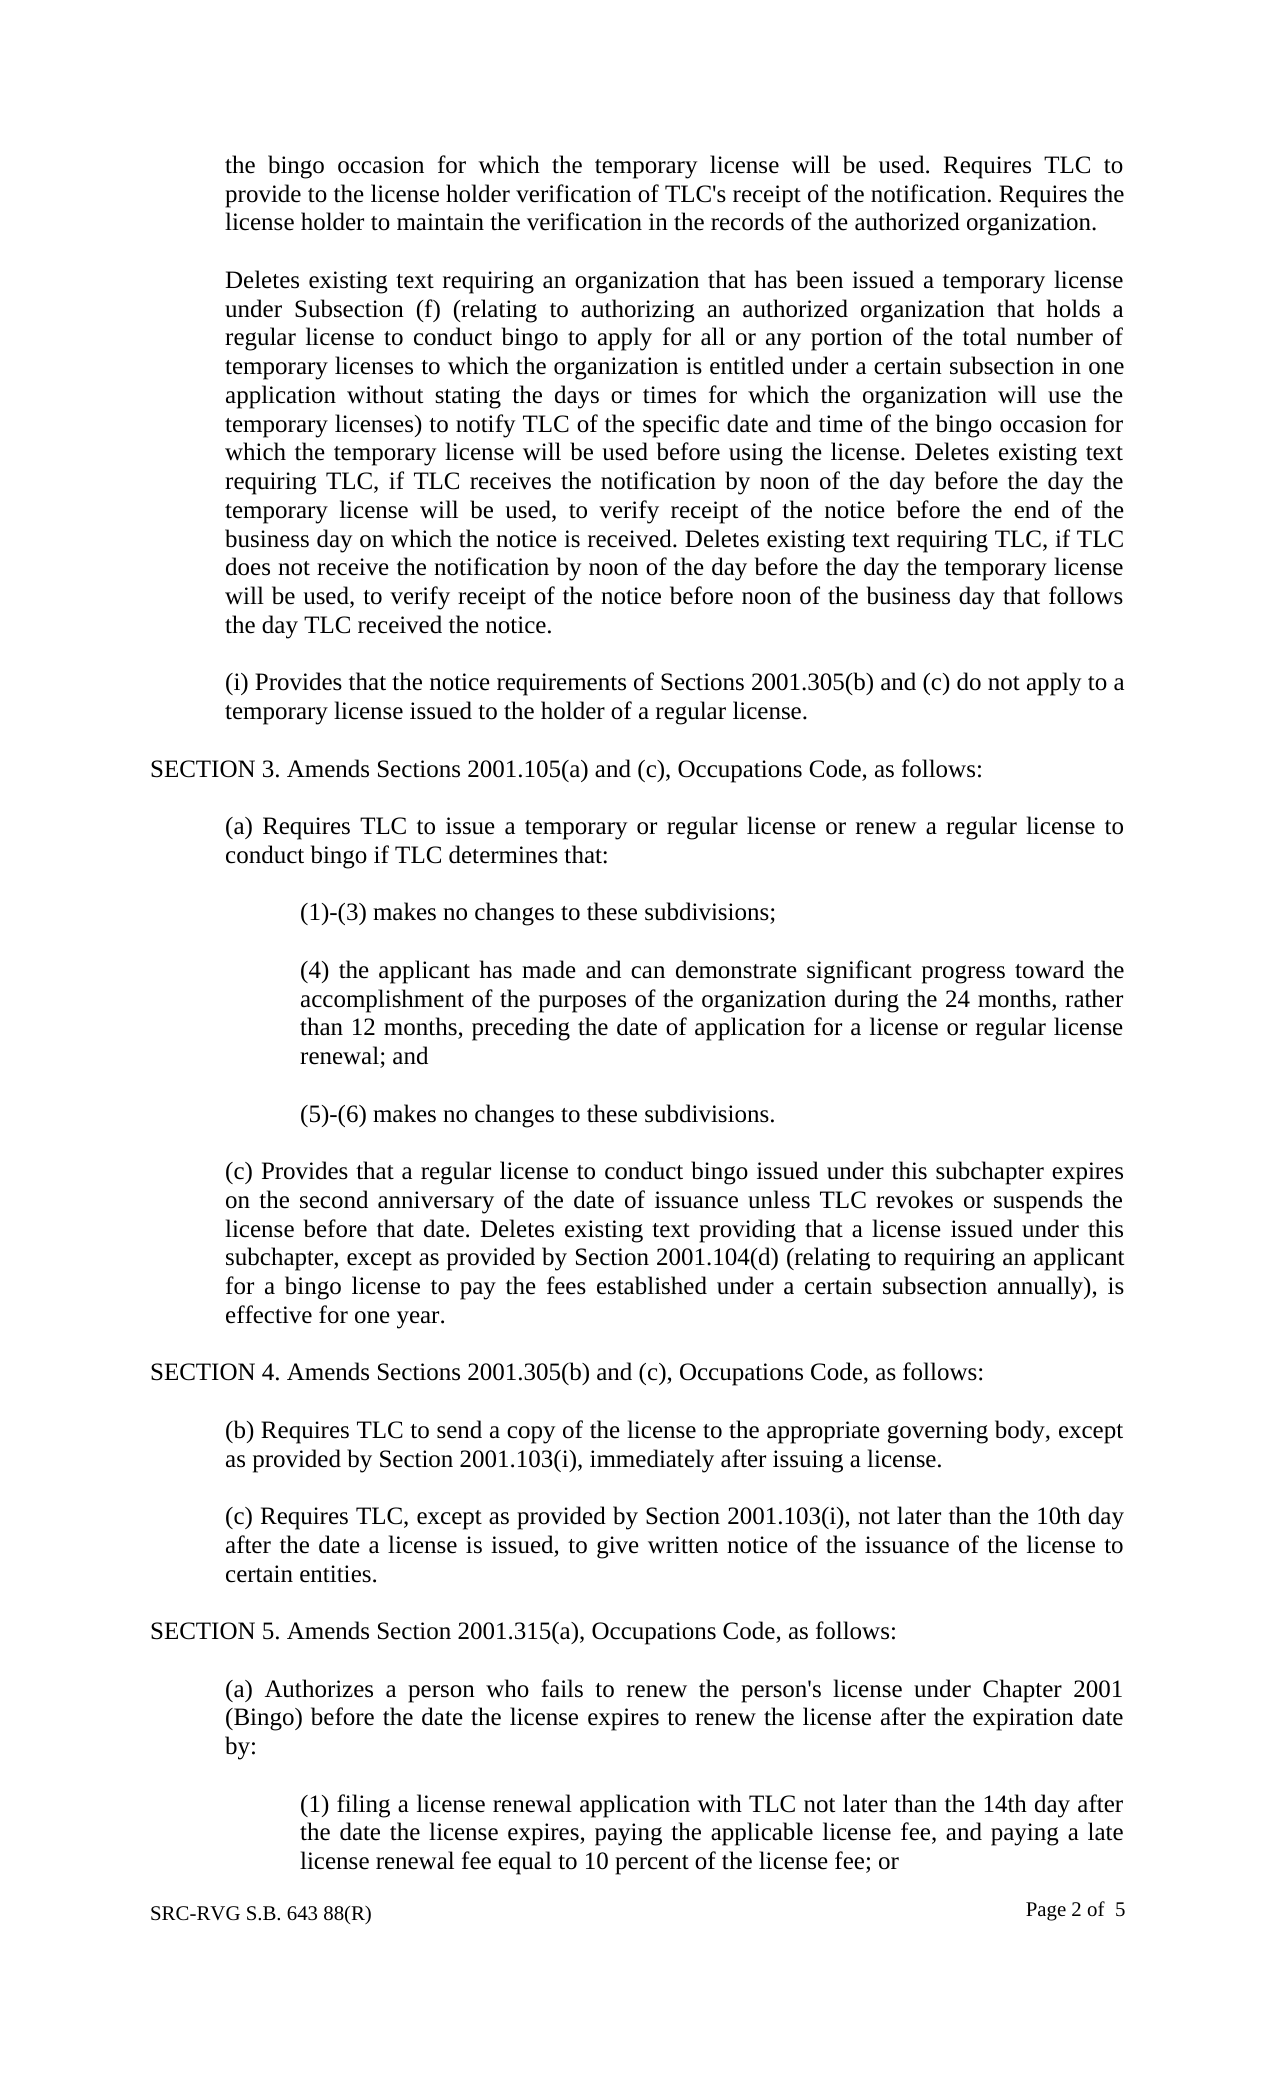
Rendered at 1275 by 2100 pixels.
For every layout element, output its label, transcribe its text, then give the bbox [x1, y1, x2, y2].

text (5)-(6) makes no changes to these subdivisions. [300, 1099, 1125, 1127]
text (a) Requires TLC to issue a temporary or regular license or renew a regular license to conduct bingo if TLC determines that: [225, 811, 1125, 869]
text (1)-(3) makes no changes to these subdivisions; [300, 897, 1125, 926]
text SECTION 3. Amends Sections 2001.105(a) and (c), Occupations Code, as follows: [150, 754, 1125, 782]
text (i) Provides that the notice requirements of Sections 2001.305(b) and (c) do not apply to a temporary license issued to the holder of a regular license. [225, 667, 1125, 725]
text (c) Requires TLC, except as provided by Section 2001.103(i), not later than the 10th day after the date a license is issued, to give written notice of the issuance of the license to certain entities. [225, 1501, 1125, 1587]
text Deletes existing text requiring an organization that has been issued a temporary license under Subsection (f) (relating to authorizing an authorized organization that holds a regular license to conduct bingo to apply for all or any portion of the total number of temporary licenses to which the organization is entitled under a certain subsection in one application without stating the days or times for which the organization will use the temporary licenses) to notify TLC of the specific date and time of the bingo occasion for which the temporary license will be used before using the license. Deletes existing text requiring TLC, if TLC receives the notification by noon of the day before the day the temporary license will be used, to verify receipt of the notice before the end of the business day on which the notice is received. Deletes existing text requiring TLC, if TLC does not receive the notification by noon of the day before the day the temporary license will be used, to verify receipt of the notice before noon of the business day that follows the day TLC received the notice. [225, 265, 1125, 639]
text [225, 150, 1125, 236]
text (1) filing a license renewal application with TLC not later than the 14th day after the date the license expires, paying the applicable license fee, and paying a late license renewal fee equal to 10 percent of the license fee; or [300, 1789, 1125, 1875]
text (a) Authorizes a person who fails to renew the person's license under Chapter 2001 (Bingo) before the date the license expires to renew the license after the expiration date by: [225, 1674, 1125, 1760]
text (4) the applicant has made and can demonstrate significant progress toward the accomplishment of the purposes of the organization during the 24 months, rather than 12 months, preceding the date of application for a license or regular license renewal; and [300, 955, 1125, 1070]
text SECTION 4. Amends Sections 2001.305(b) and (c), Occupations Code, as follows: [150, 1357, 1125, 1386]
text (c) Provides that a regular license to conduct bingo issued under this subchapter expires on the second anniversary of the date of issuance unless TLC revokes or suspends the license before that date. Deletes existing text providing that a license issued under this subchapter, except as provided by Section 2001.104(d) (relating to requiring an applicant for a bingo license to pay the fees established under a certain subsection annually), is effective for one year. [225, 1156, 1125, 1329]
text (b) Requires TLC to send a copy of the license to the appropriate governing body, except as provided by Section 2001.103(i), immediately after issuing a license. [225, 1415, 1125, 1472]
text SECTION 5. Amends Section 2001.315(a), Occupations Code, as follows: [150, 1616, 1125, 1645]
